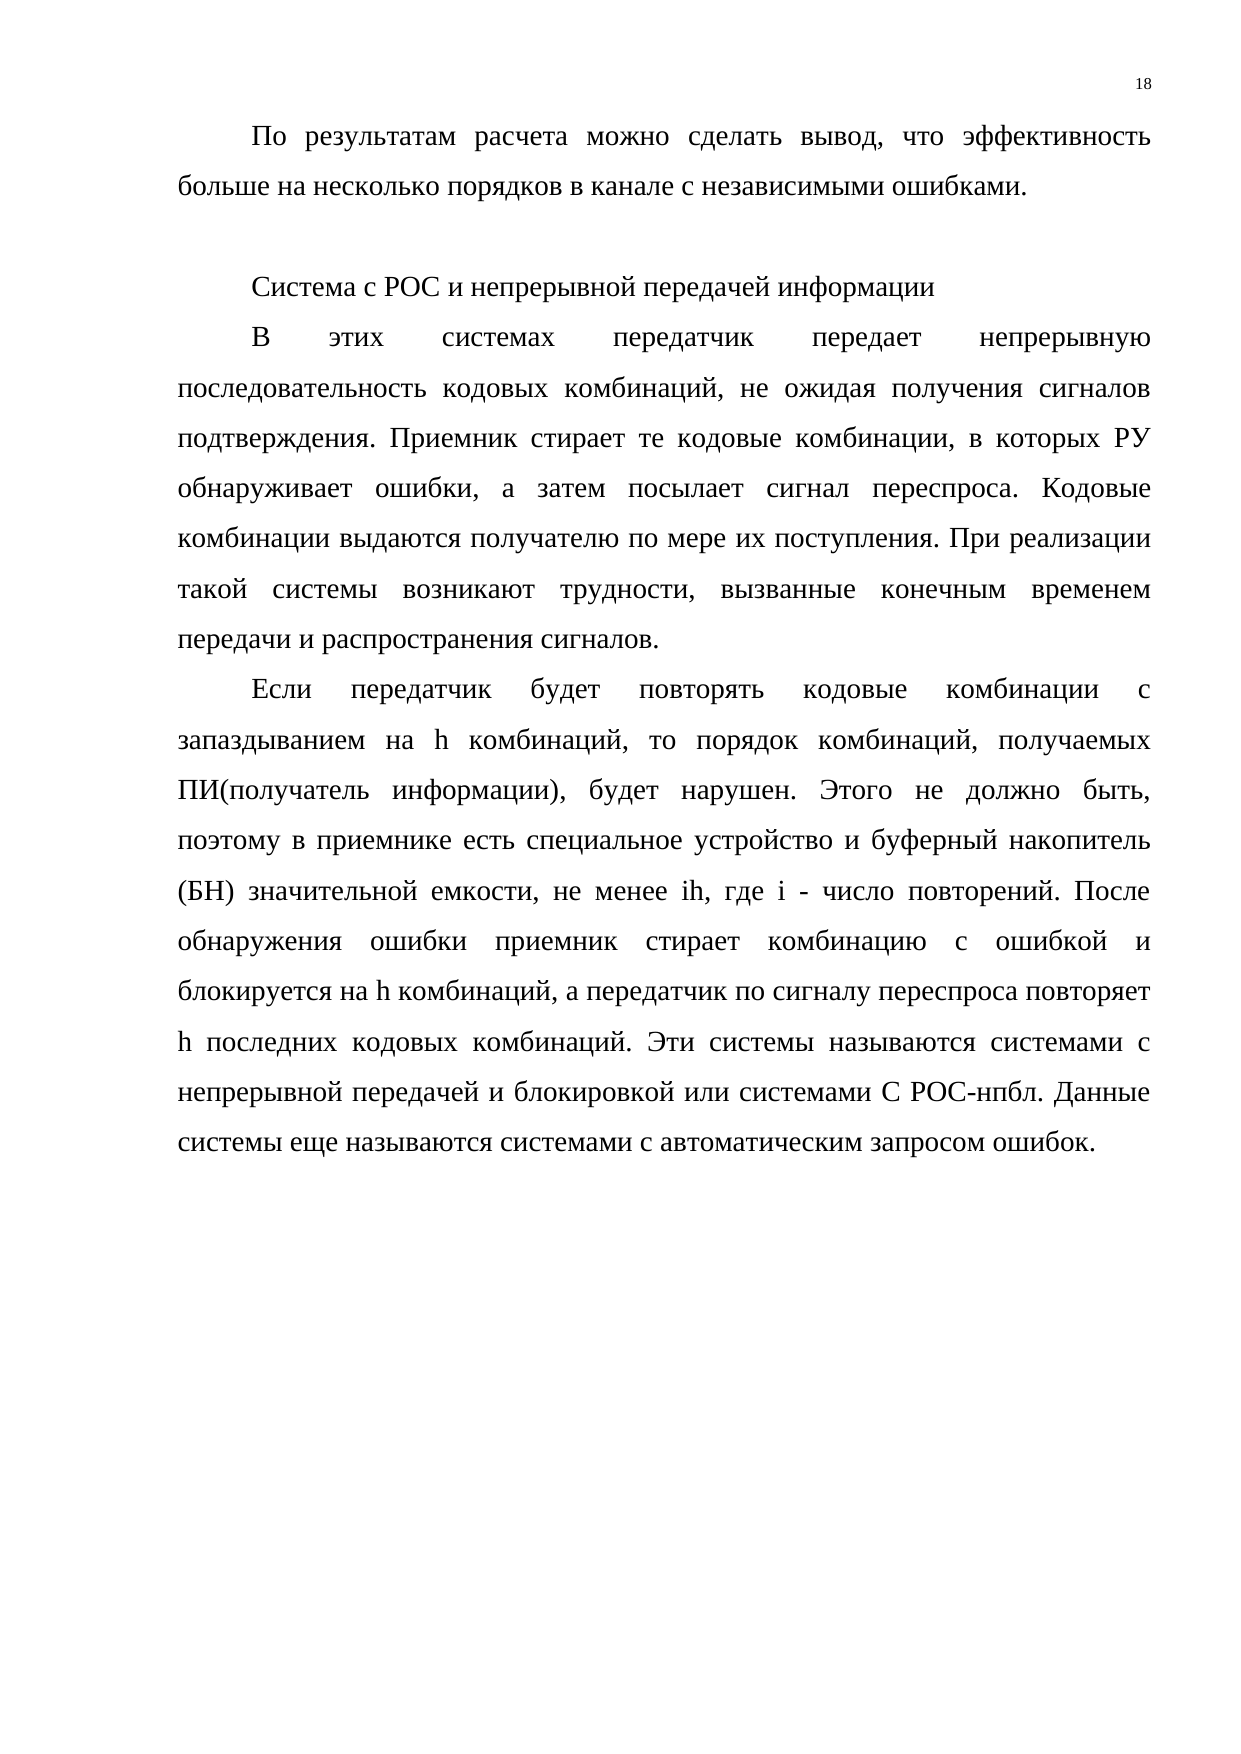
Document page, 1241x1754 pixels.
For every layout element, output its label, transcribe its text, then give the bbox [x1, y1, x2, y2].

text По результатам расчета можно сделать вывод, что эффективность больше на несколько порядков в канале с независимыми ошибками. [177, 118, 1152, 202]
text Если передатчик будет повторять кодовые комбинации с запаздыванием на h комбинаций, то порядок комбинаций, получаемых ПИ(получатель информации), будет нарушен. Этого не должно быть, поэтому в приемнике есть специальное устройство и буферный накопитель (БН) значительной емкости, не менее ih, где i - число повторений. После обнаружения ошибки приемник стирает комбинацию с ошибкой и блокируется на h комбинаций, а передатчик по сигналу переспроса повторяет h последних кодовых комбинаций. Эти системы называются системами с непрерывной передачей и блокировкой или системами С РОС-нпбл. Данные системы еще называются системами с автоматическим запросом ошибок. [177, 672, 1152, 1158]
text В этих системах передатчик передает непрерывную последовательность кодовых комбинаций, не ожидая получения сигналов подтверждения. Приемник стирает те кодовые комбинации, в которых РУ обнаруживает ошибки, а затем посылает сигнал переспроса. Кодовые комбинации выдаются получателю по мере их поступления. При реализации такой системы возникают трудности, вызванные конечным временем передачи и распространения сигналов. [177, 319, 1152, 655]
text Система с РОС и непрерывной передачей информации [177, 269, 1152, 303]
